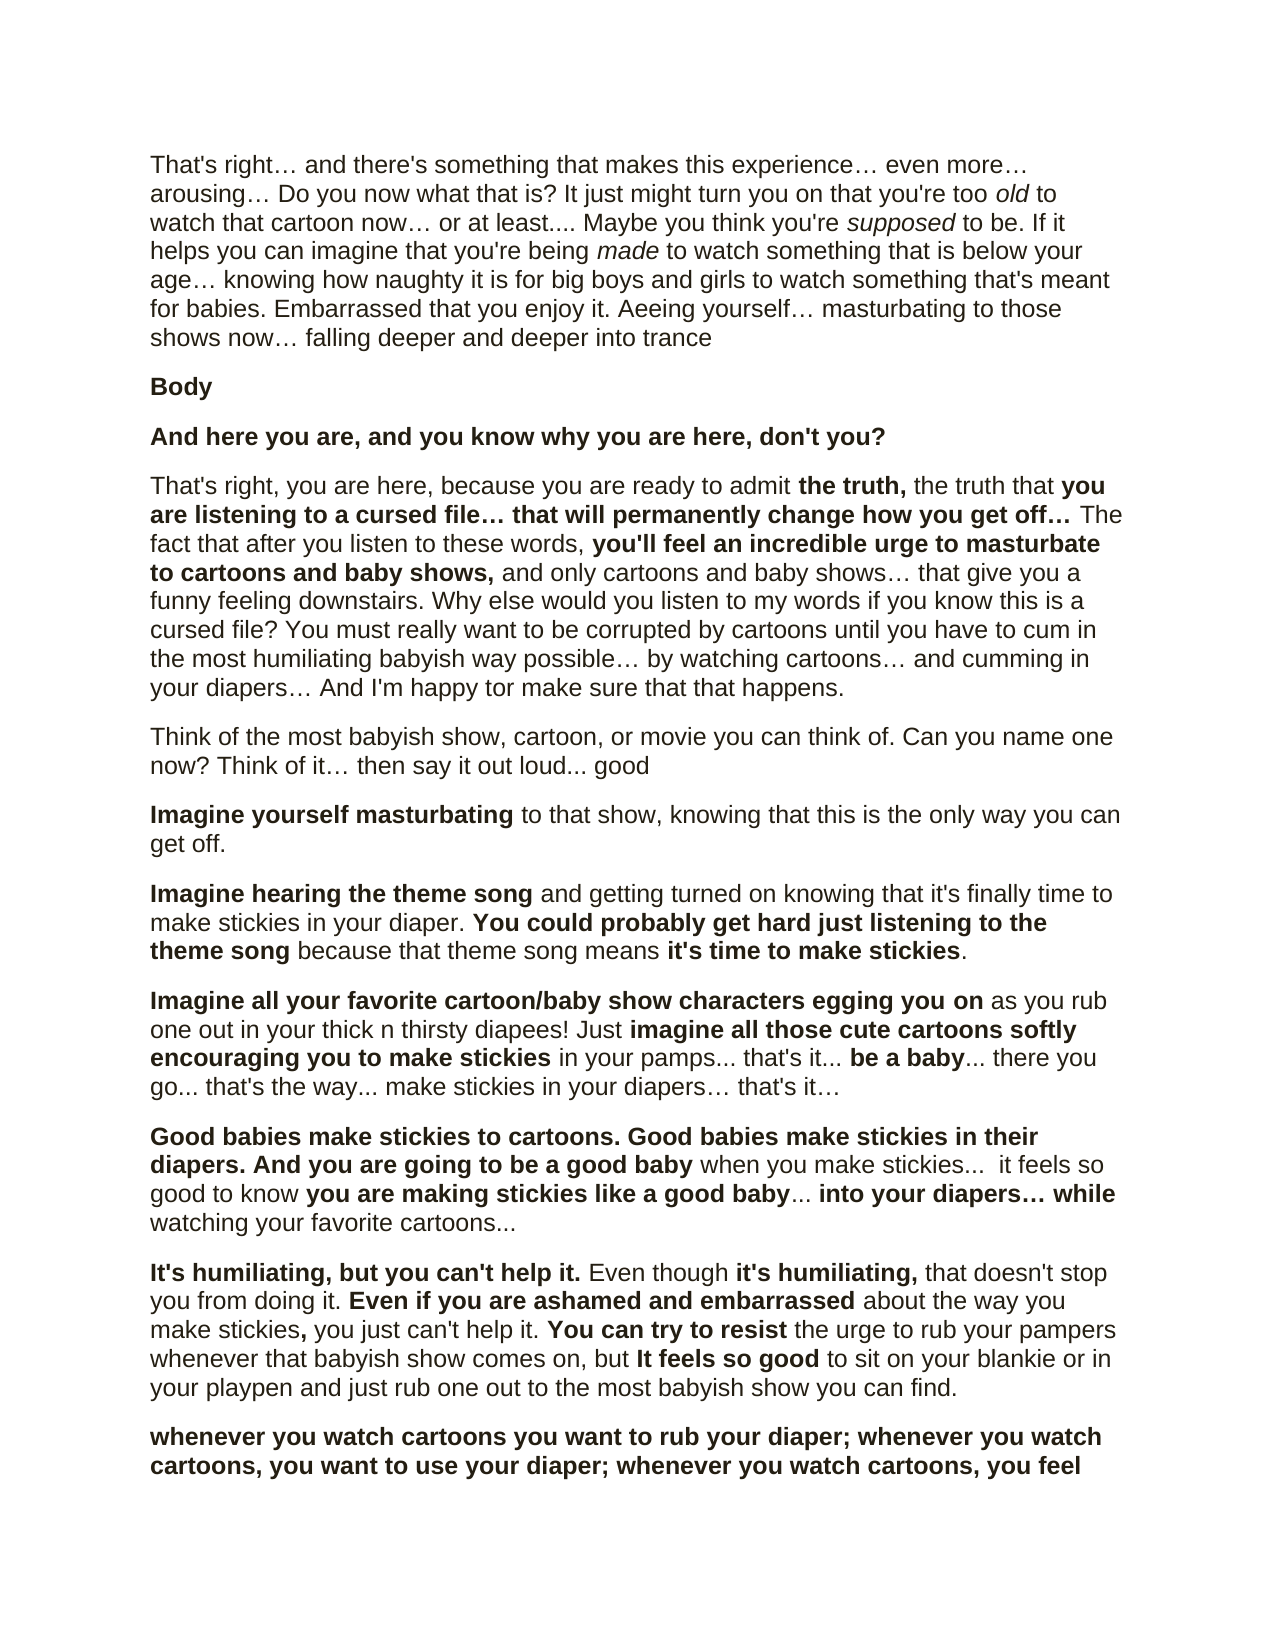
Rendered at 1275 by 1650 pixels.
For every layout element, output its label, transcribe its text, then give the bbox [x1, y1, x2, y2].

text Imagine hearing the theme song and getting turned on knowing that it's finally time to make stickies in your diaper. You could probably get hard just listening to the theme song because that theme song means it's time to make stickies. [150, 879, 1125, 965]
text Imagine yourself masturbating to that show, knowing that this is the only way you can get off. [150, 800, 1125, 858]
text That's right, you are here, because you are ready to admit the truth, the truth that you are listening to a cursed file… that will permanently change how you get off… The fact that after you listen to these words, you'll feel an incredible urge to masturbate to cartoons and baby shows, and only cartoons and baby shows… that give you a funny feeling downstairs. Why else would you listen to my words if you know this is a cursed file? You must really want to be corrupted by cartoons until you have to cum in the most humiliating babyish way possible… by watching cartoons… and cumming in your diapers… And I'm happy tor make sure that that happens. [150, 471, 1125, 701]
text That's right… and there's something that makes this experience… even more… arousing… Do you now what that is? It just might turn you on that you're too old to watch that cartoon now… or at least.... Maybe you think you're supposed to be. If it helps you can imagine that you're being made to watch something that is below your age… knowing how naughty it is for big boys and girls to watch something that's meant for babies. Embarrassed that you enjoy it. Aeeing yourself… masturbating to those shows now… falling deeper and deeper into trance [150, 150, 1125, 351]
text Think of the most babyish show, cartoon, or movie you can think of. Can you name one now? Think of it… then say it out loud... good [150, 722, 1125, 779]
text Body [150, 372, 1125, 401]
text Imagine all your favorite cartoon/baby show characters egging you on as you rub one out in your thick n thirsty diapees! Just imagine all those cute cartoons softly encouraging you to make stickies in your pamps... that's it... be a baby... there you go... that's the way... make stickies in your diapers… that's it… [150, 986, 1125, 1101]
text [150, 1422, 1125, 1479]
text It's humiliating, but you can't help it. Even though it's humiliating, that doesn't stop you from doing it. Even if you are ashamed and embarrassed about the way you make stickies, you just can't help it. You can try to resist the urge to rub your pampers whenever that babyish show comes on, but It feels so good to sit on your blankie or in your playpen and just rub one out to the most babyish show you can find. [150, 1257, 1125, 1401]
text Good babies make stickies to cartoons. Good babies make stickies in their diapers. And you are going to be a good baby when you make stickies... it feels so good to know you are making stickies like a good baby... into your diapers… while watching your favorite cartoons... [150, 1122, 1125, 1237]
text And here you are, and you know why you are here, don't you? [150, 422, 1125, 450]
